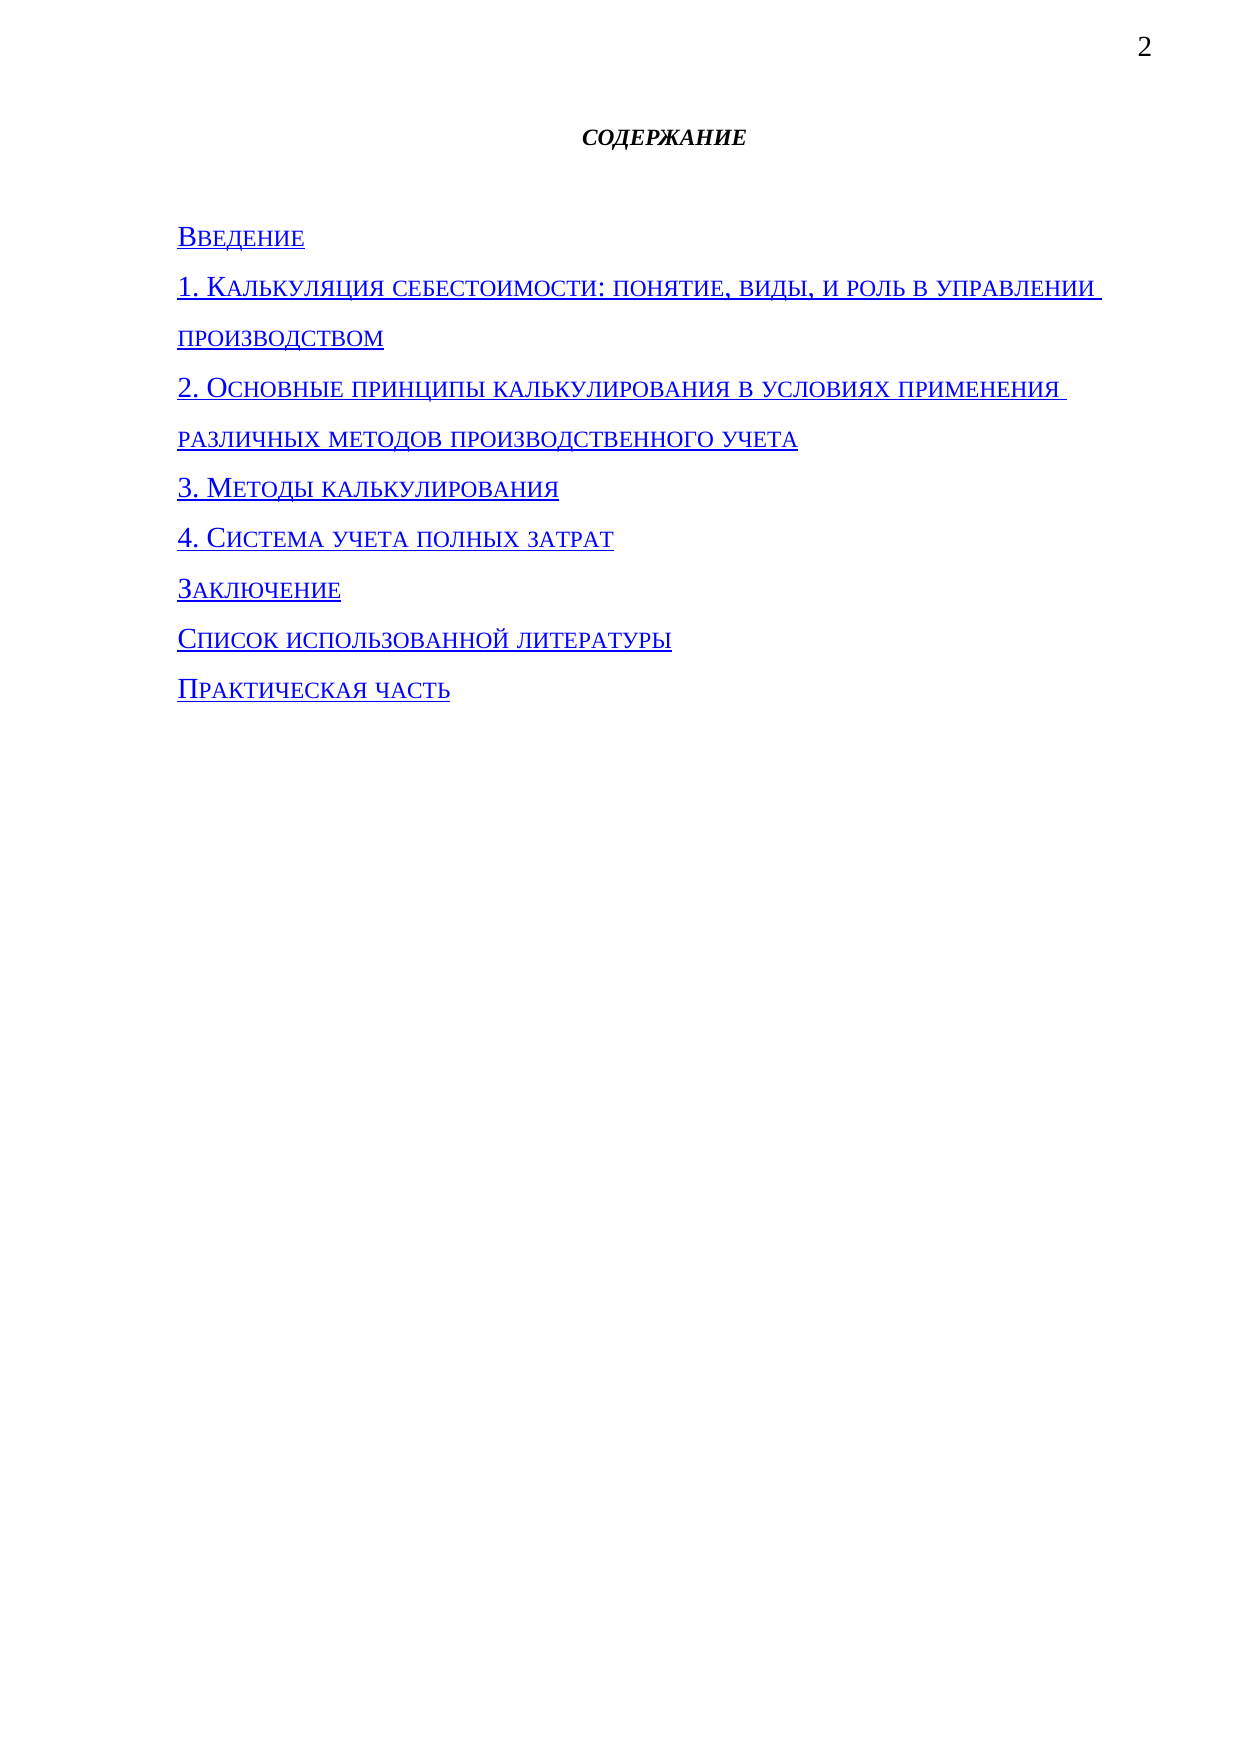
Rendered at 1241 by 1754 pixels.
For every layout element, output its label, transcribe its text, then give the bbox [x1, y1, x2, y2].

text Заключение 19 [177, 571, 1152, 604]
text Список использованной литературы 20 [177, 621, 1152, 655]
subtitle содержание [177, 118, 1152, 152]
text 1. Калькуляция себестоимости: понятие, виды, и роль в управлении производством 4 [177, 269, 1152, 353]
text 4. Система учета полных затрат 14 [177, 521, 1152, 554]
text 2. Основные принципы калькулирования в условиях применения различных методов производственного учета 8 [177, 370, 1152, 453]
text 3. Методы калькулирования 9 [177, 470, 1152, 504]
text Практическая часть 22 [177, 672, 1152, 705]
text Введение 3 [177, 219, 1152, 252]
